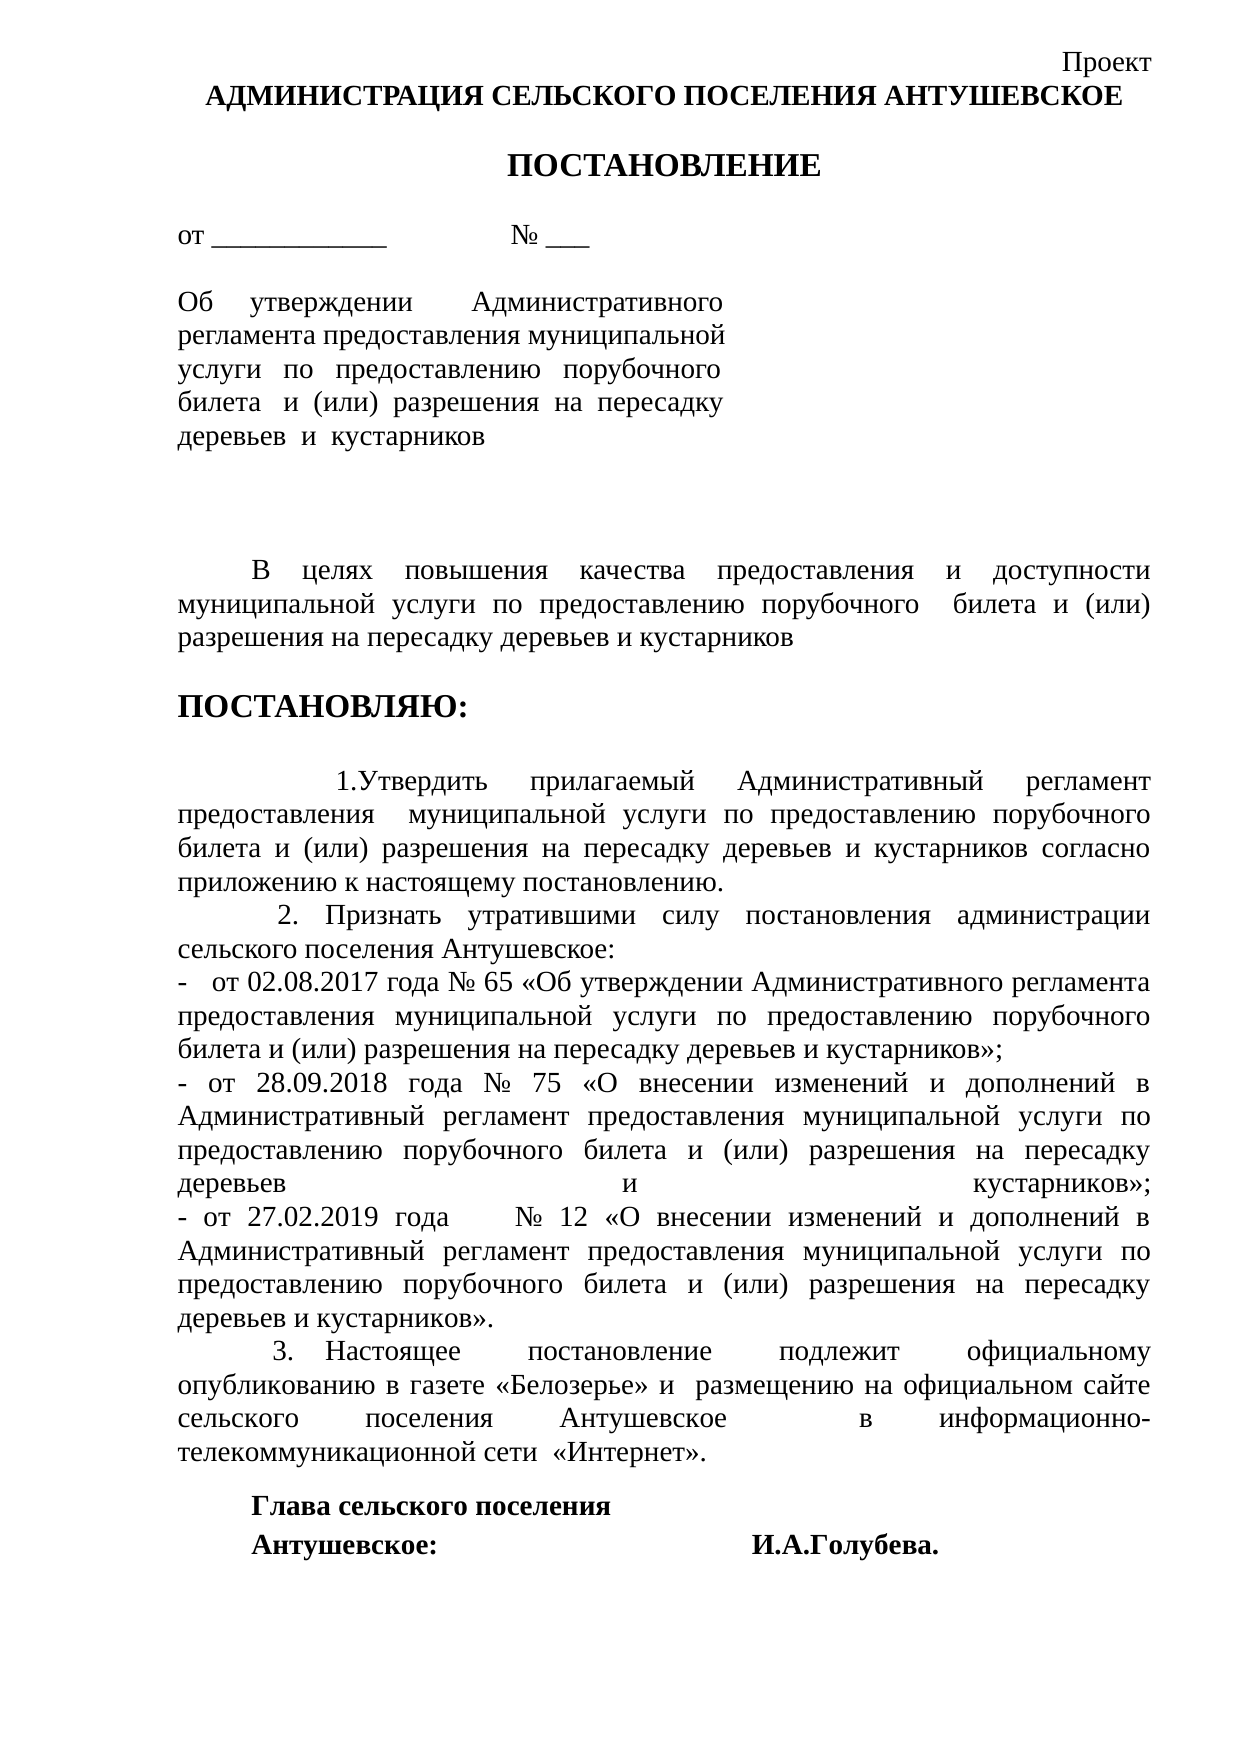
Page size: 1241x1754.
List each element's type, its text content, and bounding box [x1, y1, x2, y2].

text регламента предоставления муниципальной [177, 317, 1152, 351]
text услуги по предоставлению порубочного [177, 351, 1152, 384]
text 2. Признать утратившими силу постановления администрации сельского поселения Антушевское: [177, 897, 1152, 964]
text ПОСТАНОВЛЯЮ: [177, 686, 1152, 725]
list - от 28.09.2018 года № 75 «О внесении изменений и дополнений в Административный регламент предоставления муниципальной услуги по предоставлению порубочного билета и (или) разрешения на пересадку деревьев и кустарников»; - от 27.02.2019 года № 12 «О внесении изменений и дополнений в Административный регламент предоставления муниципальной услуги по предоставлению порубочного билета и (или) разрешения на пересадку деревьев и кустарников». [177, 1065, 1152, 1333]
text 1.Утвердить прилагаемый Административный регламент предоставления муниципальной услуги по предоставлению порубочного билета и (или) разрешения на пересадку деревьев и кустарников согласно приложению к настоящему постановлению. [177, 763, 1152, 897]
text билета и (или) разрешения на пересадку [177, 384, 1152, 418]
text от ____________ № ___ [177, 217, 1152, 250]
text АДМИНИСТРАЦИЯ СЕЛЬСКОГО ПОСЕЛЕНИЯ АНТУШЕВСКОЕ [177, 78, 1152, 111]
text В целях повышения качества предоставления и доступности муниципальной услуги по предоставлению порубочного билета и (или) разрешения на пересадку деревьев и кустарников [177, 552, 1152, 653]
text Об утверждении Административного [177, 284, 1152, 317]
title Проект [177, 44, 1152, 78]
text ПОСТАНОВЛЕНИЕ [177, 145, 1152, 183]
list 3. Настоящее постановление подлежит официальному опубликованию в газете «Белозерье» и размещению на официальном сайте сельского поселения Антушевское в информационно-телекоммуникационной сети «Интернет». [177, 1333, 1152, 1467]
text - от 02.08.2017 года № 65 «Об утверждении Административного регламента предоставления муниципальной услуги по предоставлению порубочного билета и (или) разрешения на пересадку деревьев и кустарников»; [177, 964, 1152, 1065]
text Глава сельского поселения Антушевское: И.А.Голубева. [251, 1488, 1152, 1560]
text деревьев и кустарников [177, 418, 1152, 452]
